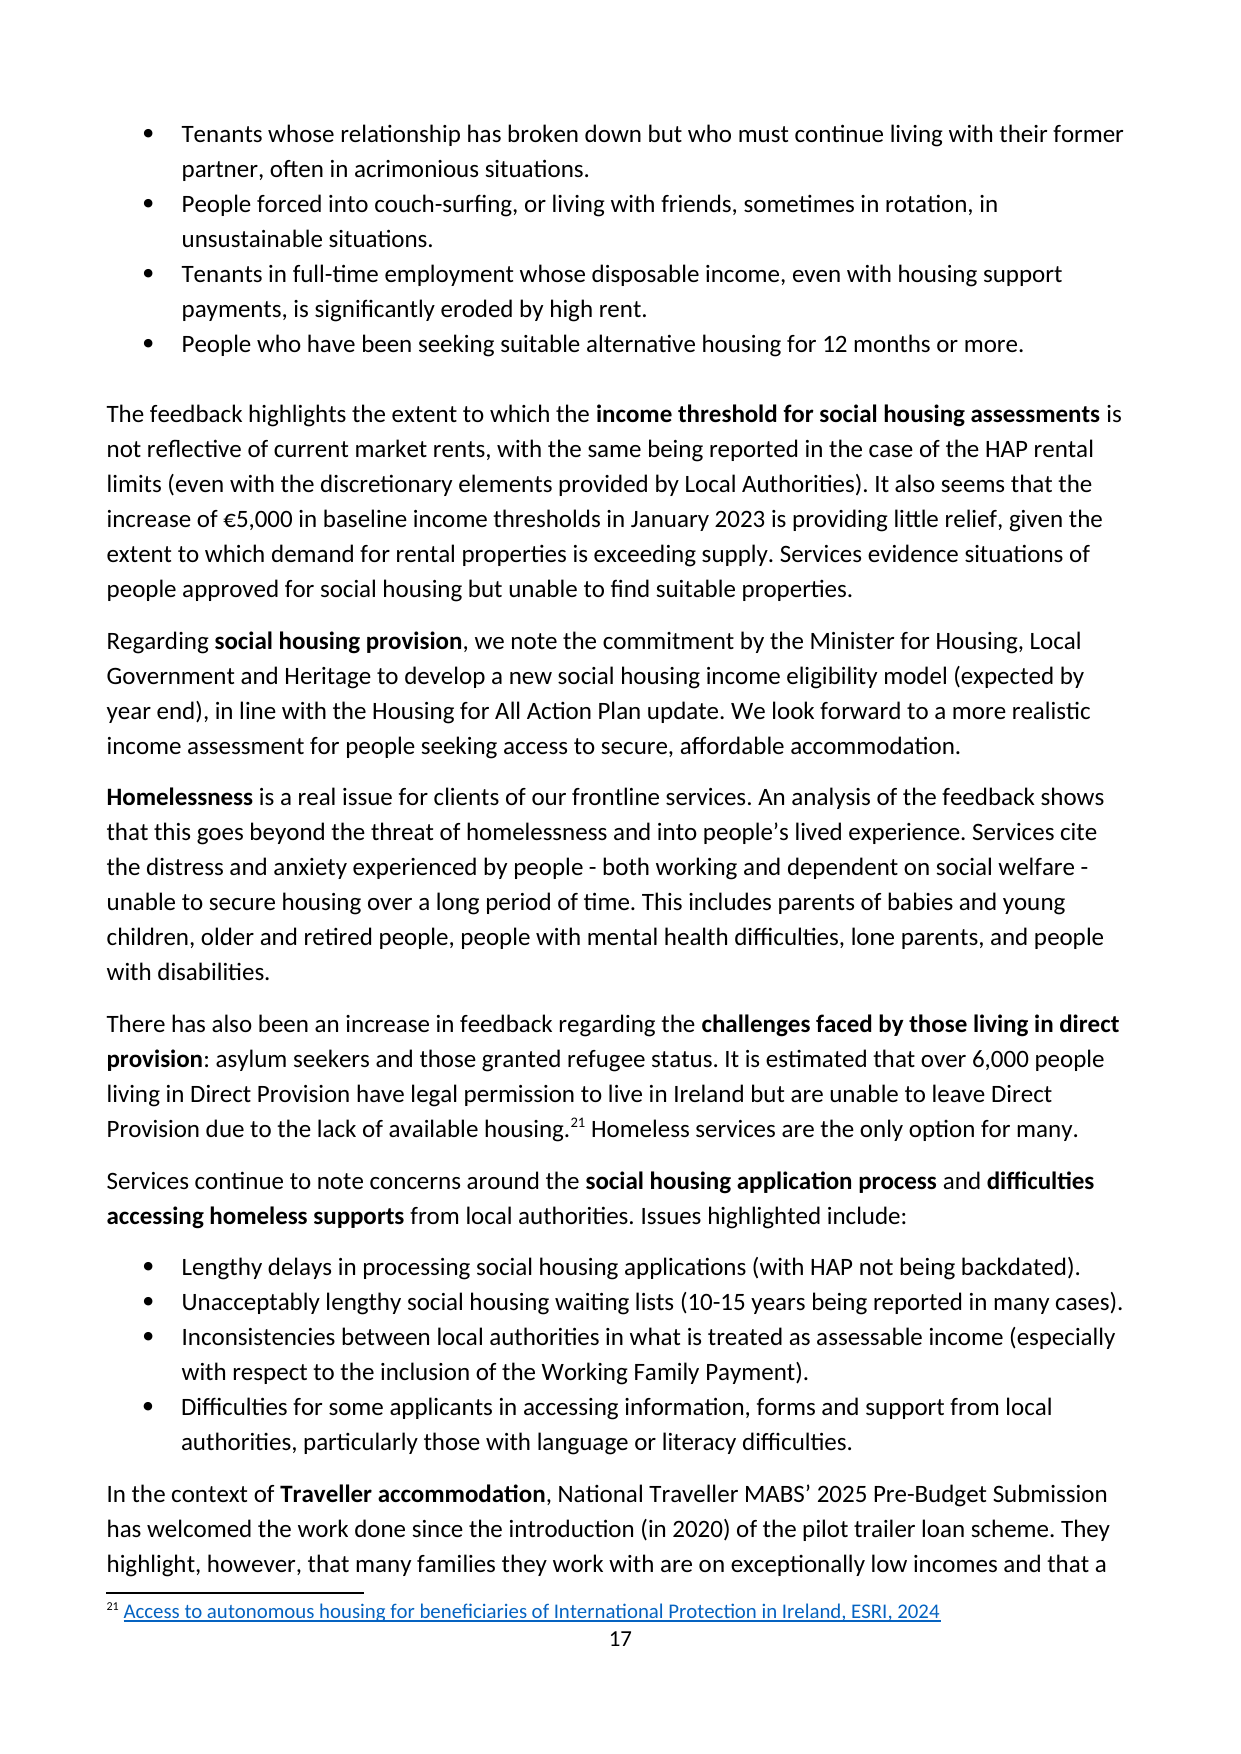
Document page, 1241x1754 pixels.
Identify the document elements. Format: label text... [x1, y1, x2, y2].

text The feedback highlights the extent to which the income threshold for social housing assessments is not reflective of current market rents, with the same being reported in the case of the HAP rental limits (even with the discretionary elements provided by Local Authorities). It also seems that the increase of €5,000 in baseline income thresholds in January 2023 is providing little relief, given the extent to which demand for rental properties is exceeding supply. Services evidence situations of people approved for social housing but unable to find suitable properties. [106, 398, 1134, 604]
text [106, 1478, 1134, 1579]
text Services continue to note concerns around the social housing application process and difficulties accessing homeless supports from local authorities. Issues highlighted include: [106, 1165, 1134, 1230]
list People who have been seeking suitable alternative housing for 12 months or more. [144, 328, 1134, 359]
text There has also been an increase in feedback regarding the challenges faced by those living in direct provision: asylum seekers and those granted refugee status. It is estimated that over 6,000 people living in Direct Provision have legal permission to live in Ireland but are unable to leave Direct Provision due to the lack of available housing. Homeless services are the only option for many. [106, 1008, 1134, 1144]
list Tenants whose relationship has broken down but who must continue living with their former partner, often in acrimonious situations. [144, 118, 1134, 184]
list Unacceptably lengthy social housing waiting lists (10-15 years being reported in many cases). [144, 1286, 1134, 1317]
list Inconsistencies between local authorities in what is treated as assessable income (especially with respect to the inclusion of the Working Family Payment). [144, 1321, 1134, 1387]
list Difficulties for some applicants in accessing information, forms and support from local authorities, particularly those with language or literacy difficulties. [143, 1391, 1134, 1457]
list Tenants in full-time employment whose disposable income, even with housing support payments, is significantly eroded by high rent. [144, 258, 1134, 324]
text Regarding social housing provision, we note the commitment by the Minister for Housing, Local Government and Heritage to develop a new social housing income eligibility model (expected by year end), in line with the Housing for All Action Plan update. We look forward to a more realistic income assessment for people seeking access to secure, affordable accommodation. [106, 625, 1134, 760]
list Lengthy delays in processing social housing applications (with HAP not being backdated). [144, 1251, 1134, 1282]
text Homelessness is a real issue for clients of our frontline services. An analysis of the feedback shows that this goes beyond the threat of homelessness and into people’s lived experience. Services cite the distress and anxiety experienced by people - both working and dependent on social welfare - unable to secure housing over a long period of time. This includes parents of babies and young children, older and retired people, people with mental health difficulties, lone parents, and people with disabilities. [106, 781, 1134, 987]
list People forced into couch-surfing, or living with friends, sometimes in rotation, in unsustainable situations. [144, 188, 1134, 254]
